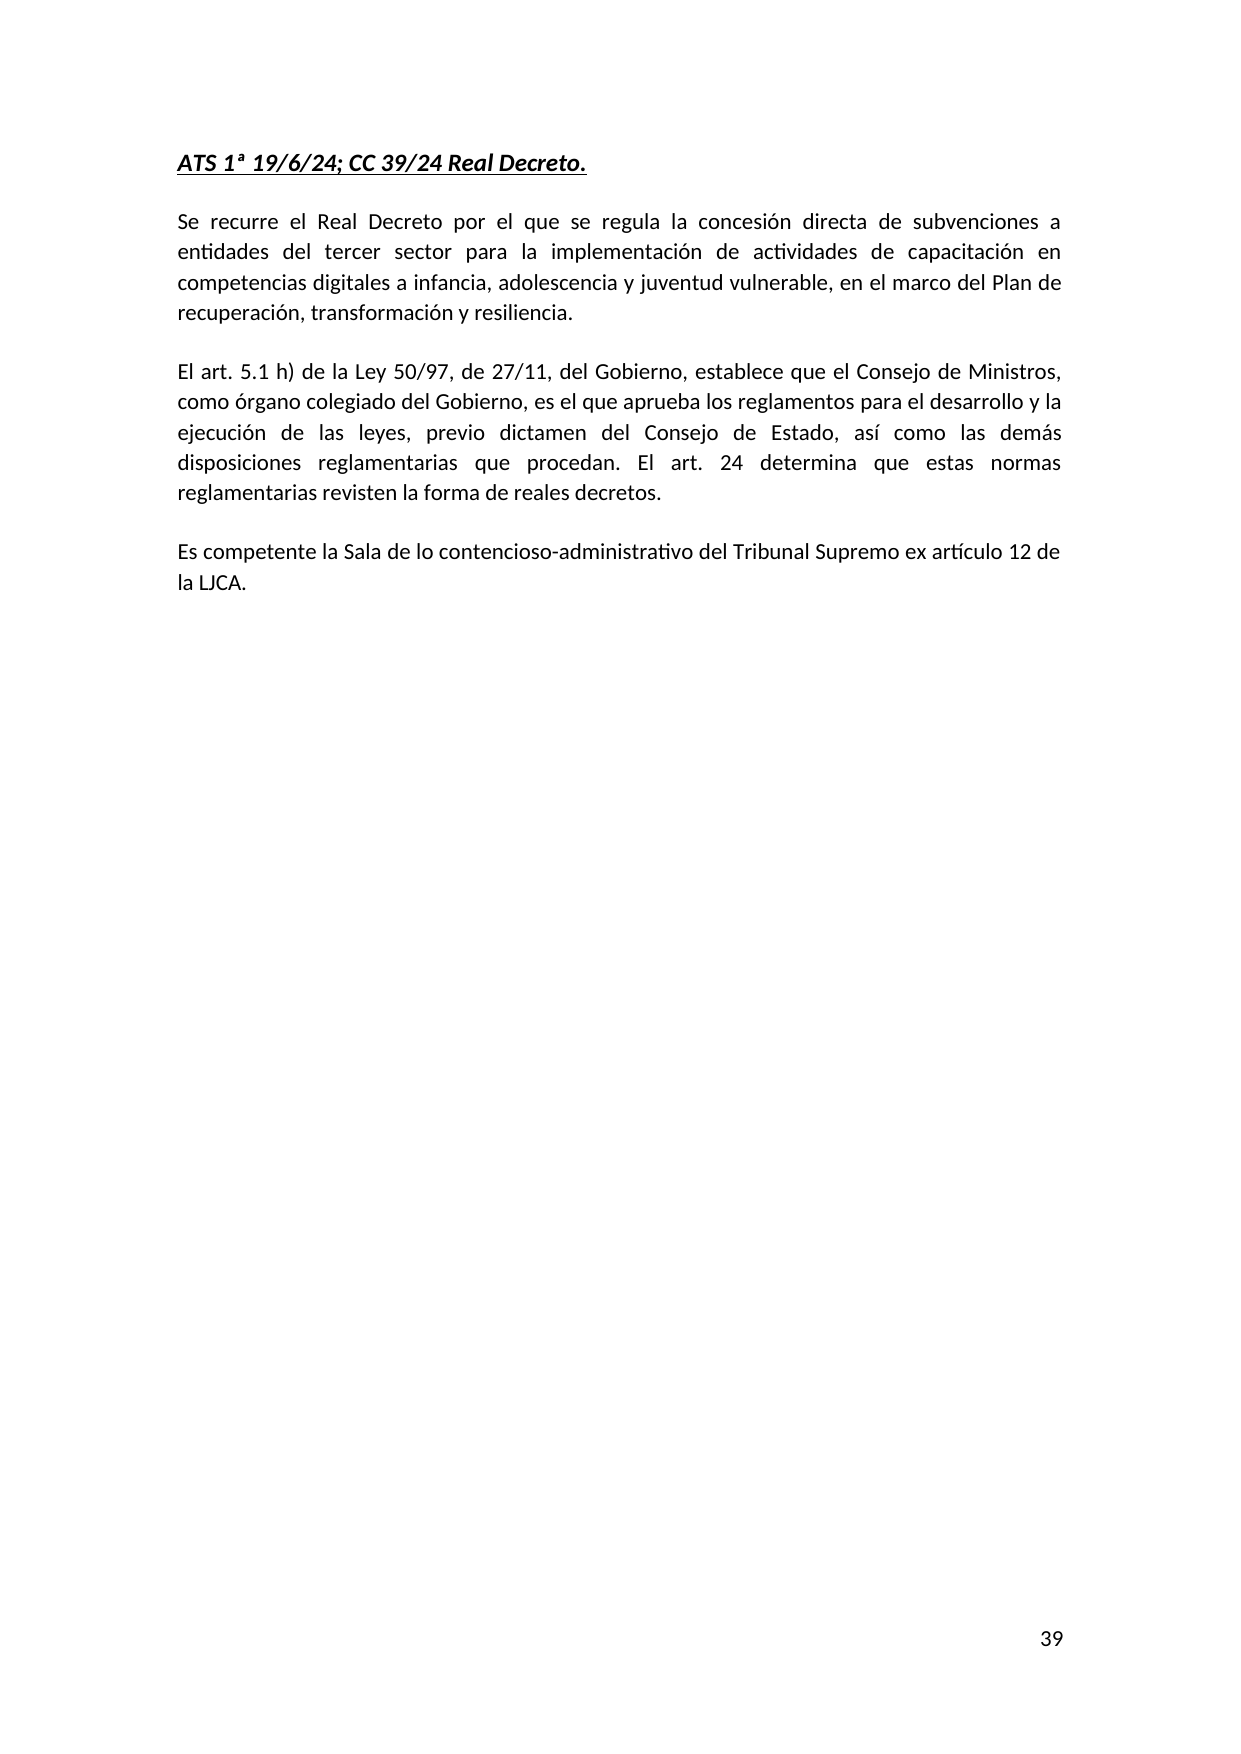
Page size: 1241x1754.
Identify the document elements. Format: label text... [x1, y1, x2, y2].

text Se recurre el Real Decreto por el que se regula la concesión directa de subvenciones a entidades del tercer sector para la implementación de actividades de capacitación en competencias digitales a infancia, adolescencia y juventud vulnerable, en el marco del Plan de recuperación, transformación y resiliencia. [177, 207, 1063, 326]
text Es competente la Sala de lo contencioso-administrativo del Tribunal Supremo ex artículo 12 de la LJCA. [177, 537, 1063, 596]
subtitle ATS 1ª 19/6/24; CC 39/24 Real Decreto. [177, 148, 1063, 178]
